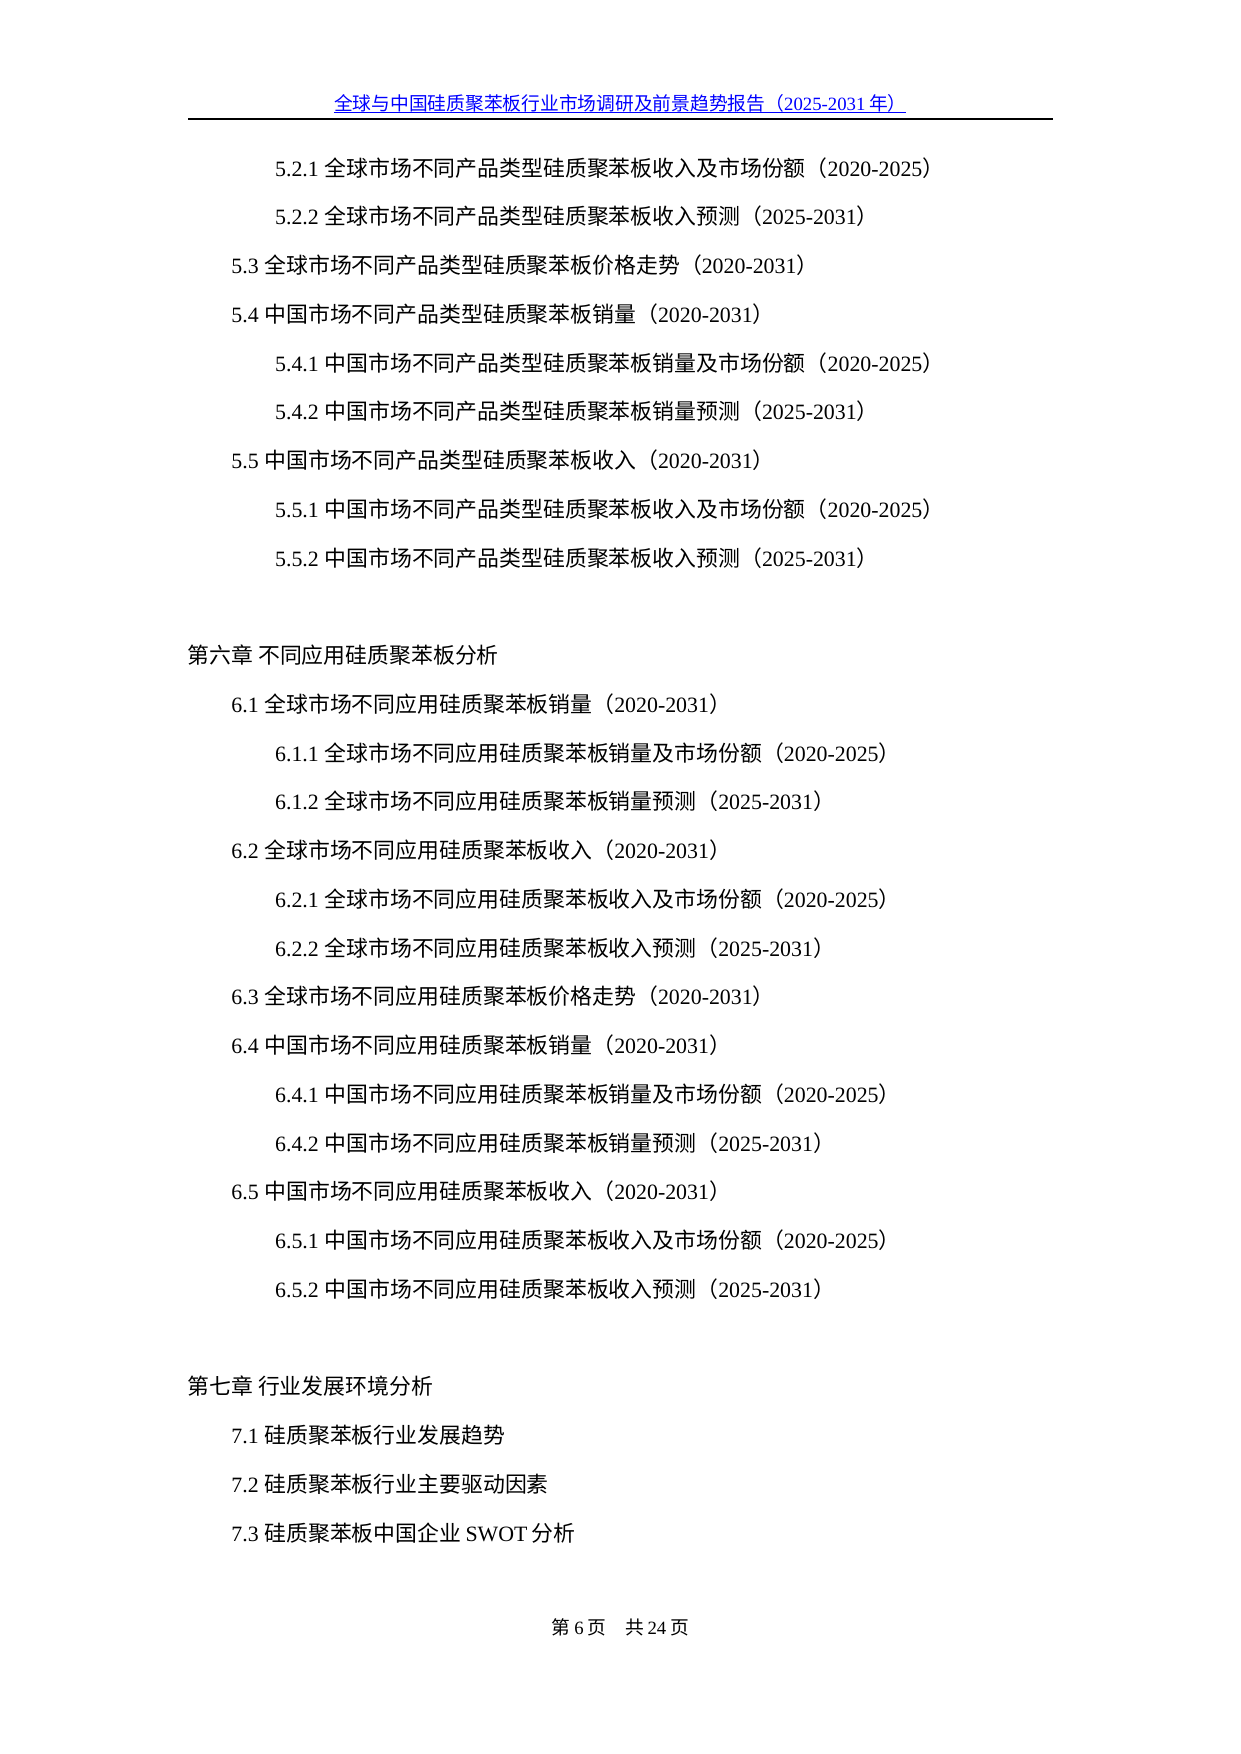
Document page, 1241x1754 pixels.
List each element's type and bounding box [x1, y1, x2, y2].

text [187, 150, 1053, 1548]
